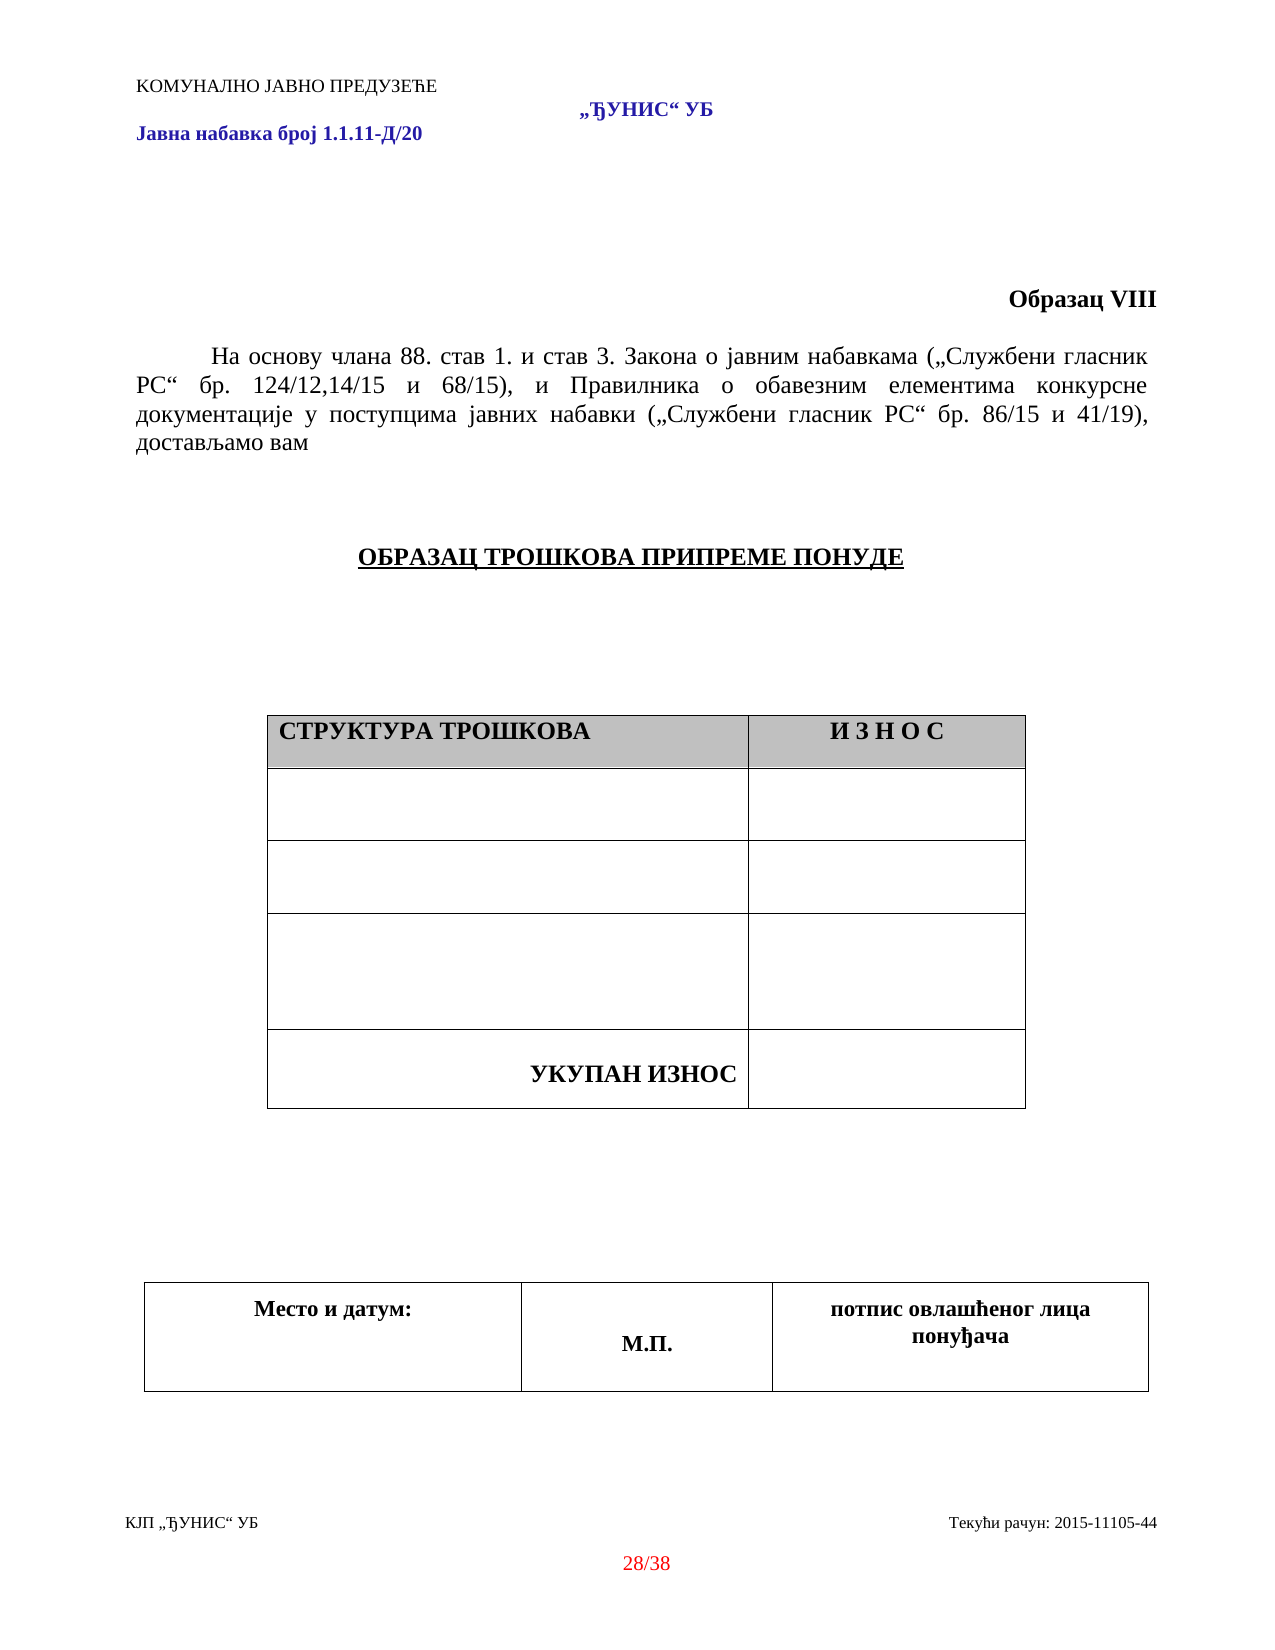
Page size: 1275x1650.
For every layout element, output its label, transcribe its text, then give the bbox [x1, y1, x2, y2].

table_cell [749, 841, 1025, 913]
table_header И З Н О С [749, 716, 1025, 767]
text На основу члана 88. став 1. и став 3. Закона о јавним набавкама („Службени гласник РС“ бр. 124/12,14/15 и 68/15), и Правилника о обавезним елементима конкурсне документације у поступцима јавних набавки („Службени гласник РС“ бр. 86/15 и 41/19), достављамо вам [136, 341, 1148, 456]
table_cell [268, 841, 748, 913]
text ОБРАЗАЦ ТРОШКОВА ПРИПРЕМЕ ПОНУДE [98, 542, 1163, 571]
table_cell [268, 914, 748, 1029]
table_cell [749, 914, 1025, 1029]
table_header М.П. [522, 1283, 772, 1391]
table_cell [268, 769, 748, 840]
text Образац VIII [136, 284, 1157, 312]
table_cell [749, 1030, 1025, 1108]
table_cell [749, 769, 1025, 840]
table_header потпис овлашћеног лица понуђача [773, 1283, 1148, 1391]
table_cell УКУПАН ИЗНОС [268, 1030, 748, 1108]
table_header Место и датум: [145, 1283, 521, 1391]
table_header СТРУКТУРА ТРОШКОВА [268, 716, 748, 767]
